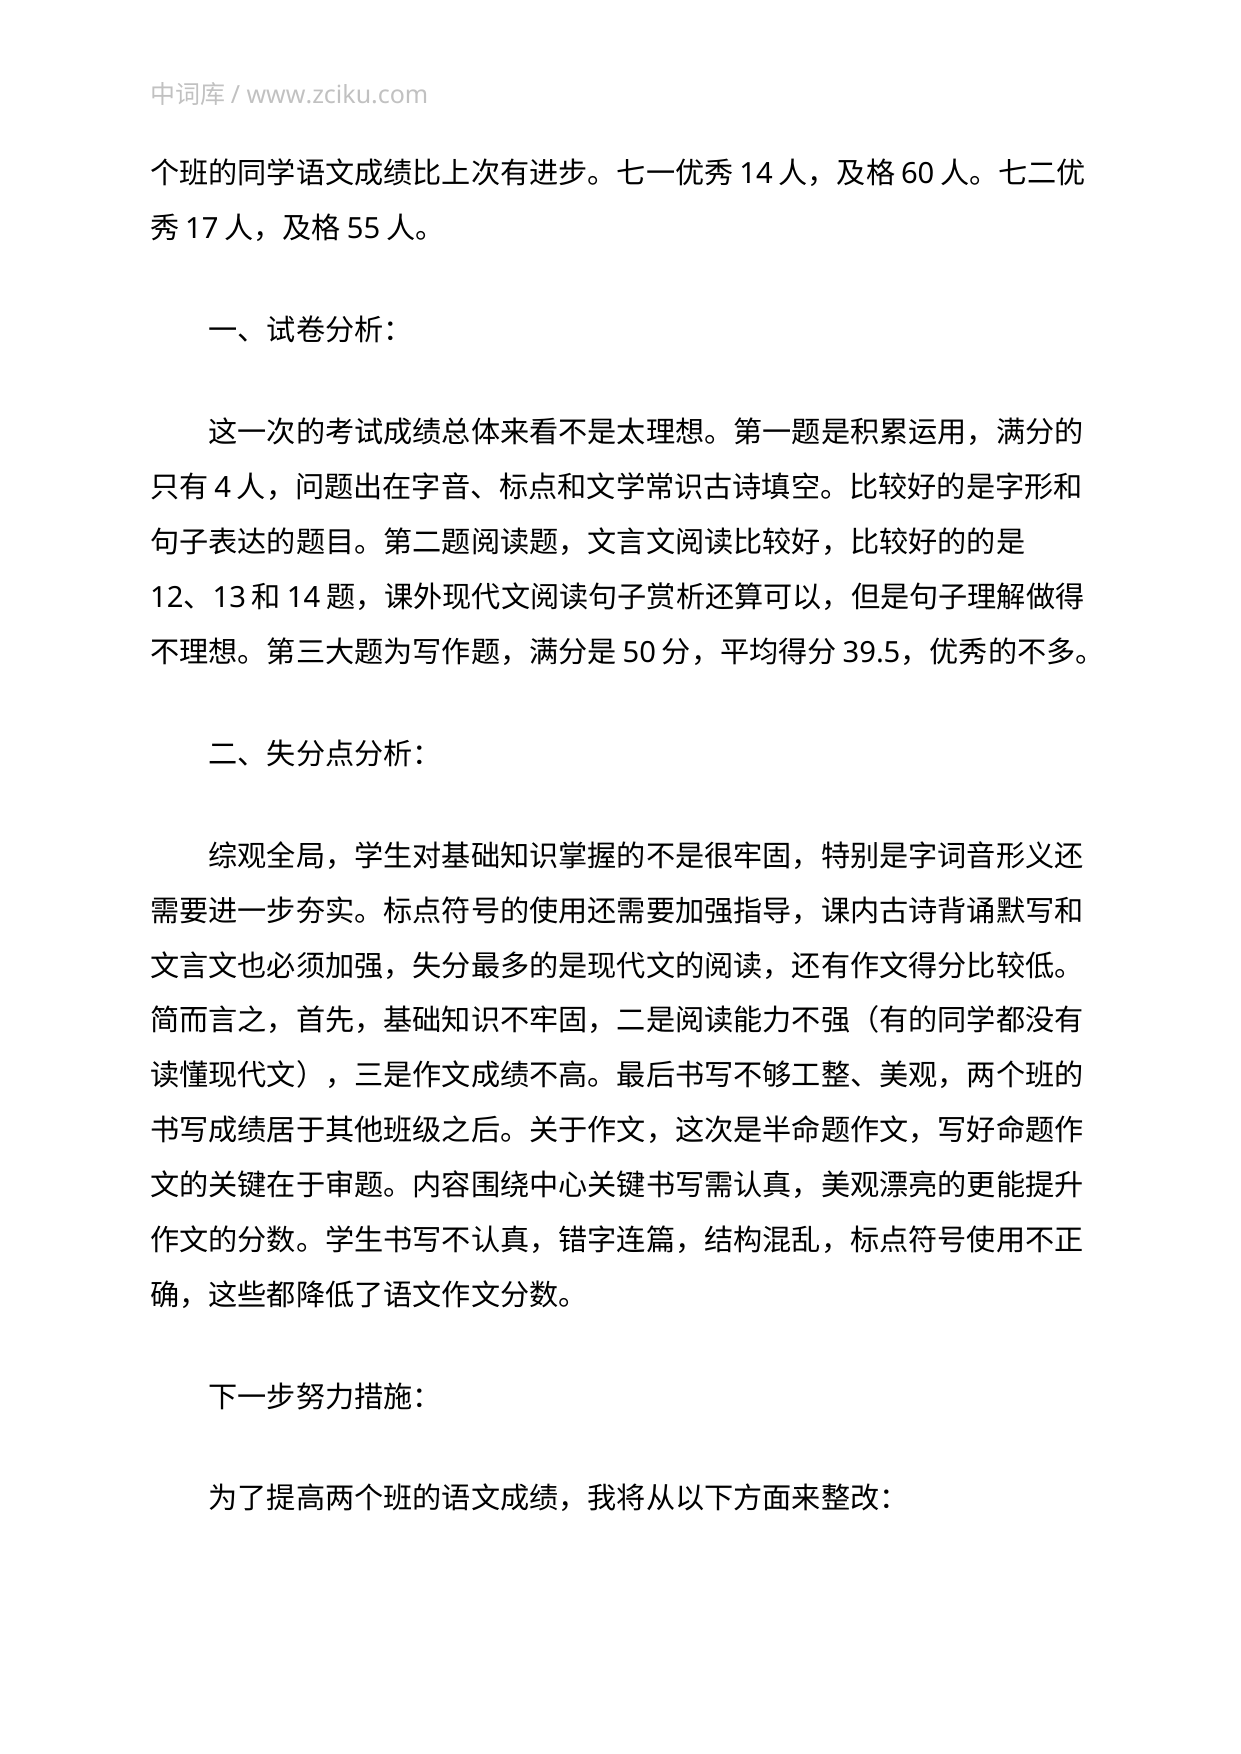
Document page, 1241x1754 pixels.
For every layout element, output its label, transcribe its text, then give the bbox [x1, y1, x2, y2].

text 一、试卷分析： [150, 307, 1090, 349]
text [150, 150, 1090, 247]
text 这一次的考试成绩总体来看不是太理想。第一题是积累运用，满分的只有4人，问题出在字音、标点和文学常识古诗填空。比较好的是字形和句子表达的题目。第二题阅读题，文言文阅读比较好，比较好的的是12、13和14题，课外现代文阅读句子赏析还算可以，但是句子理解做得不理想。第三大题为写作题，满分是50分，平均得分39.5，优秀的不多。 [150, 409, 1090, 671]
text 下一步努力措施： [150, 1373, 1090, 1416]
text 为了提高两个班的语文成绩，我将从以下方面来整改： [150, 1475, 1090, 1517]
text 二、失分点分析： [150, 731, 1090, 773]
text 综观全局，学生对基础知识掌握的不是很牢固，特别是字词音形义还需要进一步夯实。标点符号的使用还需要加强指导，课内古诗背诵默写和文言文也必须加强，失分最多的是现代文的阅读，还有作文得分比较低。简而言之，首先，基础知识不牢固，二是阅读能力不强（有的同学都没有读懂现代文），三是作文成绩不高。最后书写不够工整、美观，两个班的书写成绩居于其他班级之后。关于作文，这次是半命题作文，写好命题作文的关键在于审题。内容围绕中心关键书写需认真，美观漂亮的更能提升作文的分数。学生书写不认真，错字连篇，结构混乱，标点符号使用不正确，这些都降低了语文作文分数。 [150, 832, 1090, 1314]
